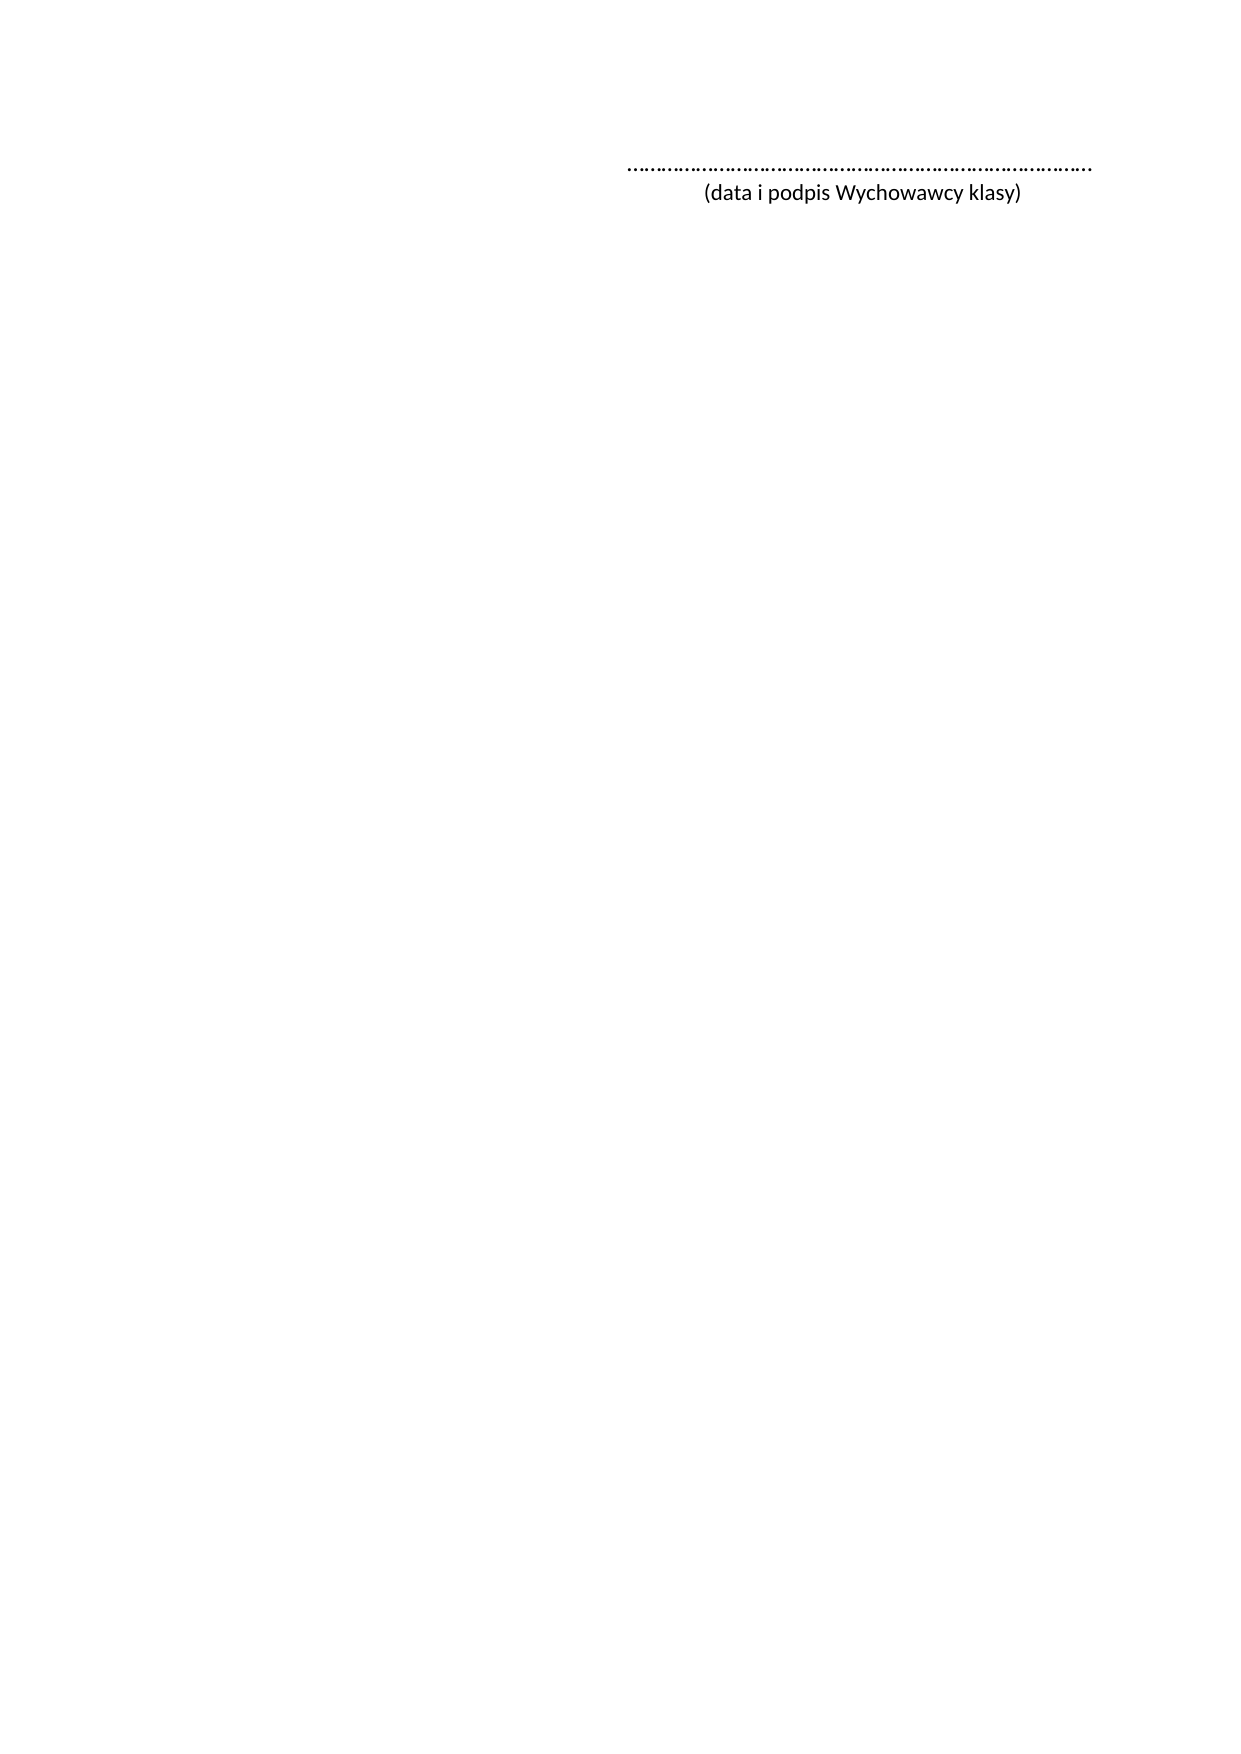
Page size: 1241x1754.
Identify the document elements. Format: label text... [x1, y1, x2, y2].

text (data i podpis Wychowawcy klasy) [148, 178, 1093, 206]
text ……………………………………………………………………… [148, 148, 1093, 178]
